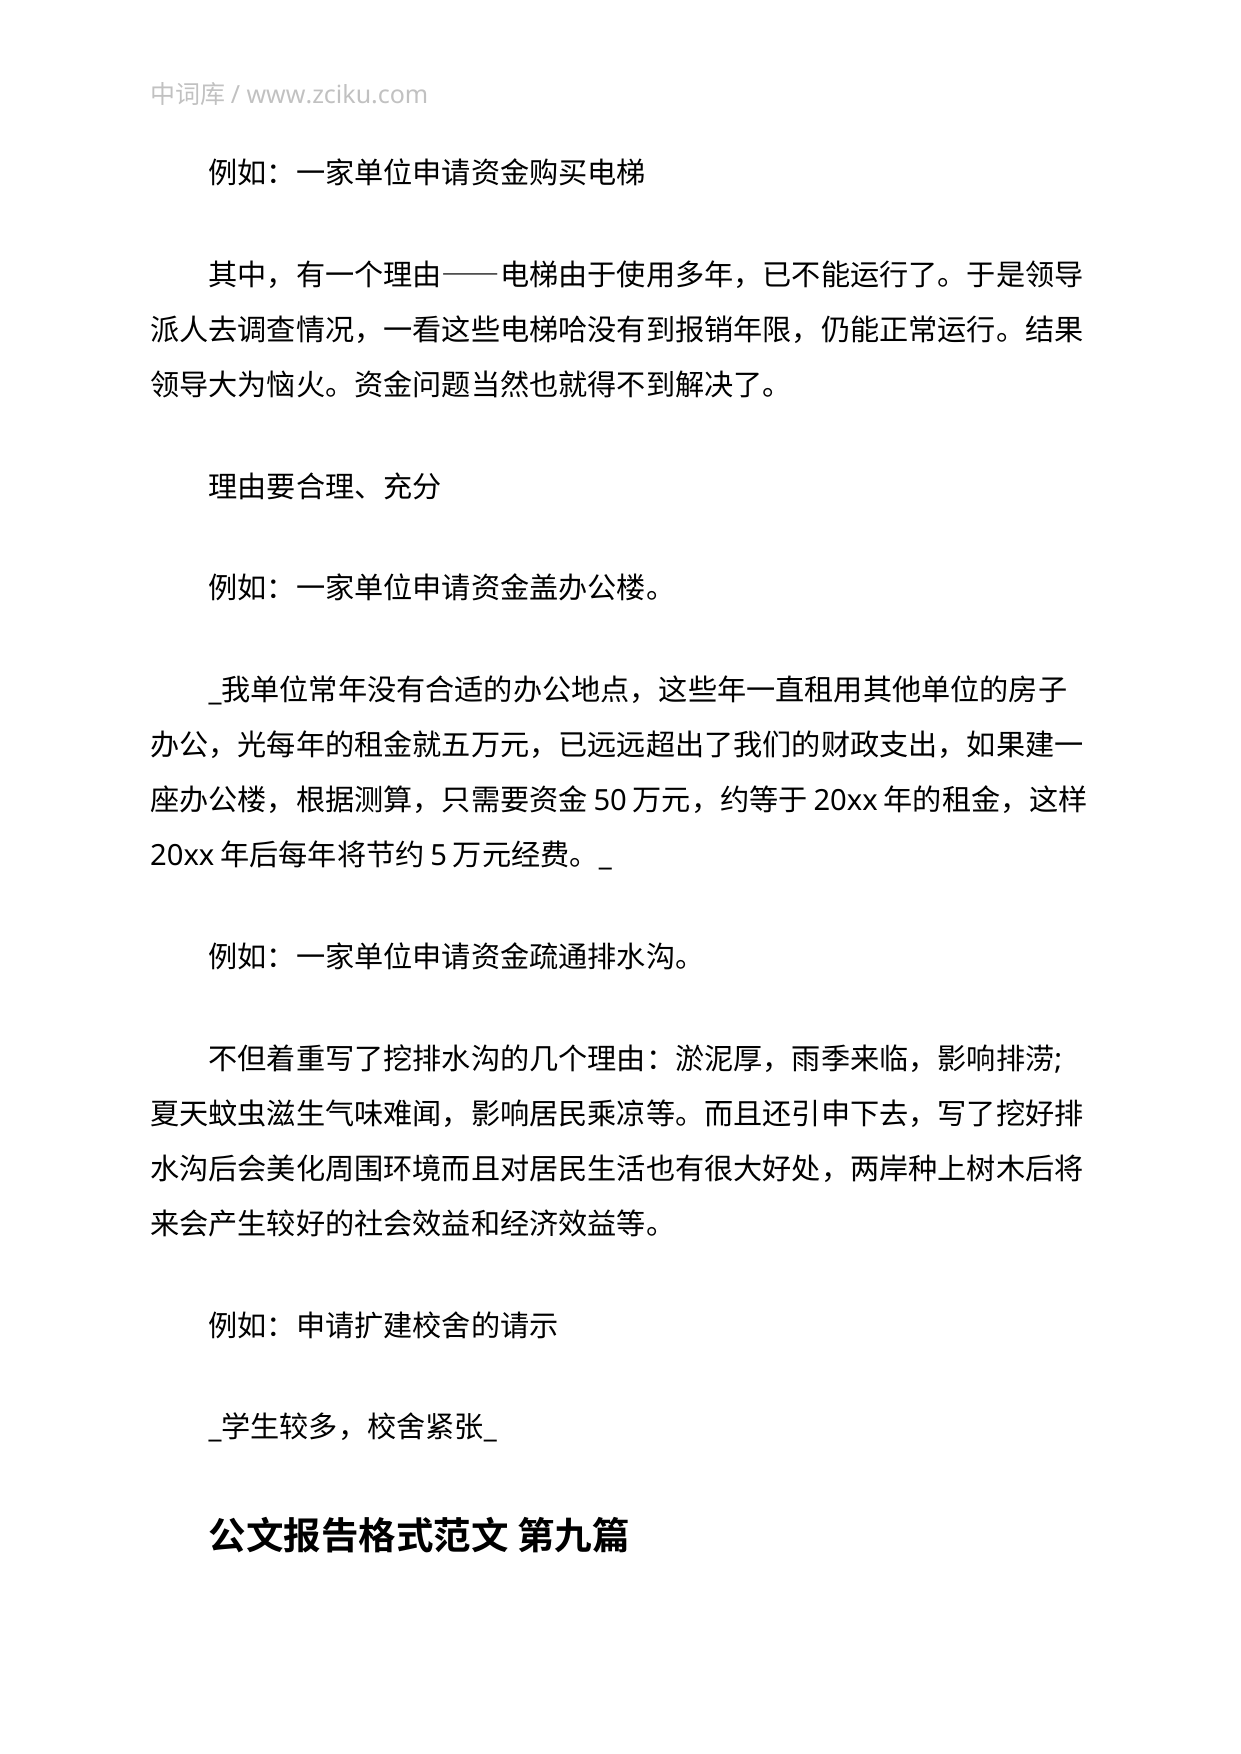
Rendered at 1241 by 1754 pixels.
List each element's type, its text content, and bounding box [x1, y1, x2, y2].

text 公文报告格式范文 第九篇 [150, 1506, 1090, 1560]
text 例如：一家单位申请资金购买电梯 [150, 150, 1090, 192]
text _学生较多，校舍紧张_ [150, 1404, 1090, 1446]
text _我单位常年没有合适的办公地点，这些年一直租用其他单位的房子办公，光每年的租金就五万元，已远远超出了我们的财政支出，如果建一座办公楼，根据测算，只需要资金50万元，约等于20xx年的租金，这样20xx年后每年将节约5万元经费。_ [150, 667, 1090, 874]
text 例如：申请扩建校舍的请示 [150, 1302, 1090, 1344]
text 例如：一家单位申请资金疏通排水沟。 [150, 934, 1090, 976]
text 例如：一家单位申请资金盖办公楼。 [150, 565, 1090, 607]
text 不但着重写了挖排水沟的几个理由：淤泥厚，雨季来临，影响排涝;夏天蚊虫滋生气味难闻，影响居民乘凉等。而且还引申下去，写了挖好排水沟后会美化周围环境而且对居民生活也有很大好处，两岸种上树木后将来会产生较好的社会效益和经济效益等。 [150, 1036, 1090, 1243]
text 理由要合理、充分 [150, 463, 1090, 506]
text 其中，有一个理由——电梯由于使用多年，已不能运行了。于是领导派人去调查情况，一看这些电梯哈没有到报销年限，仍能正常运行。结果领导大为恼火。资金问题当然也就得不到解决了。 [150, 252, 1090, 404]
